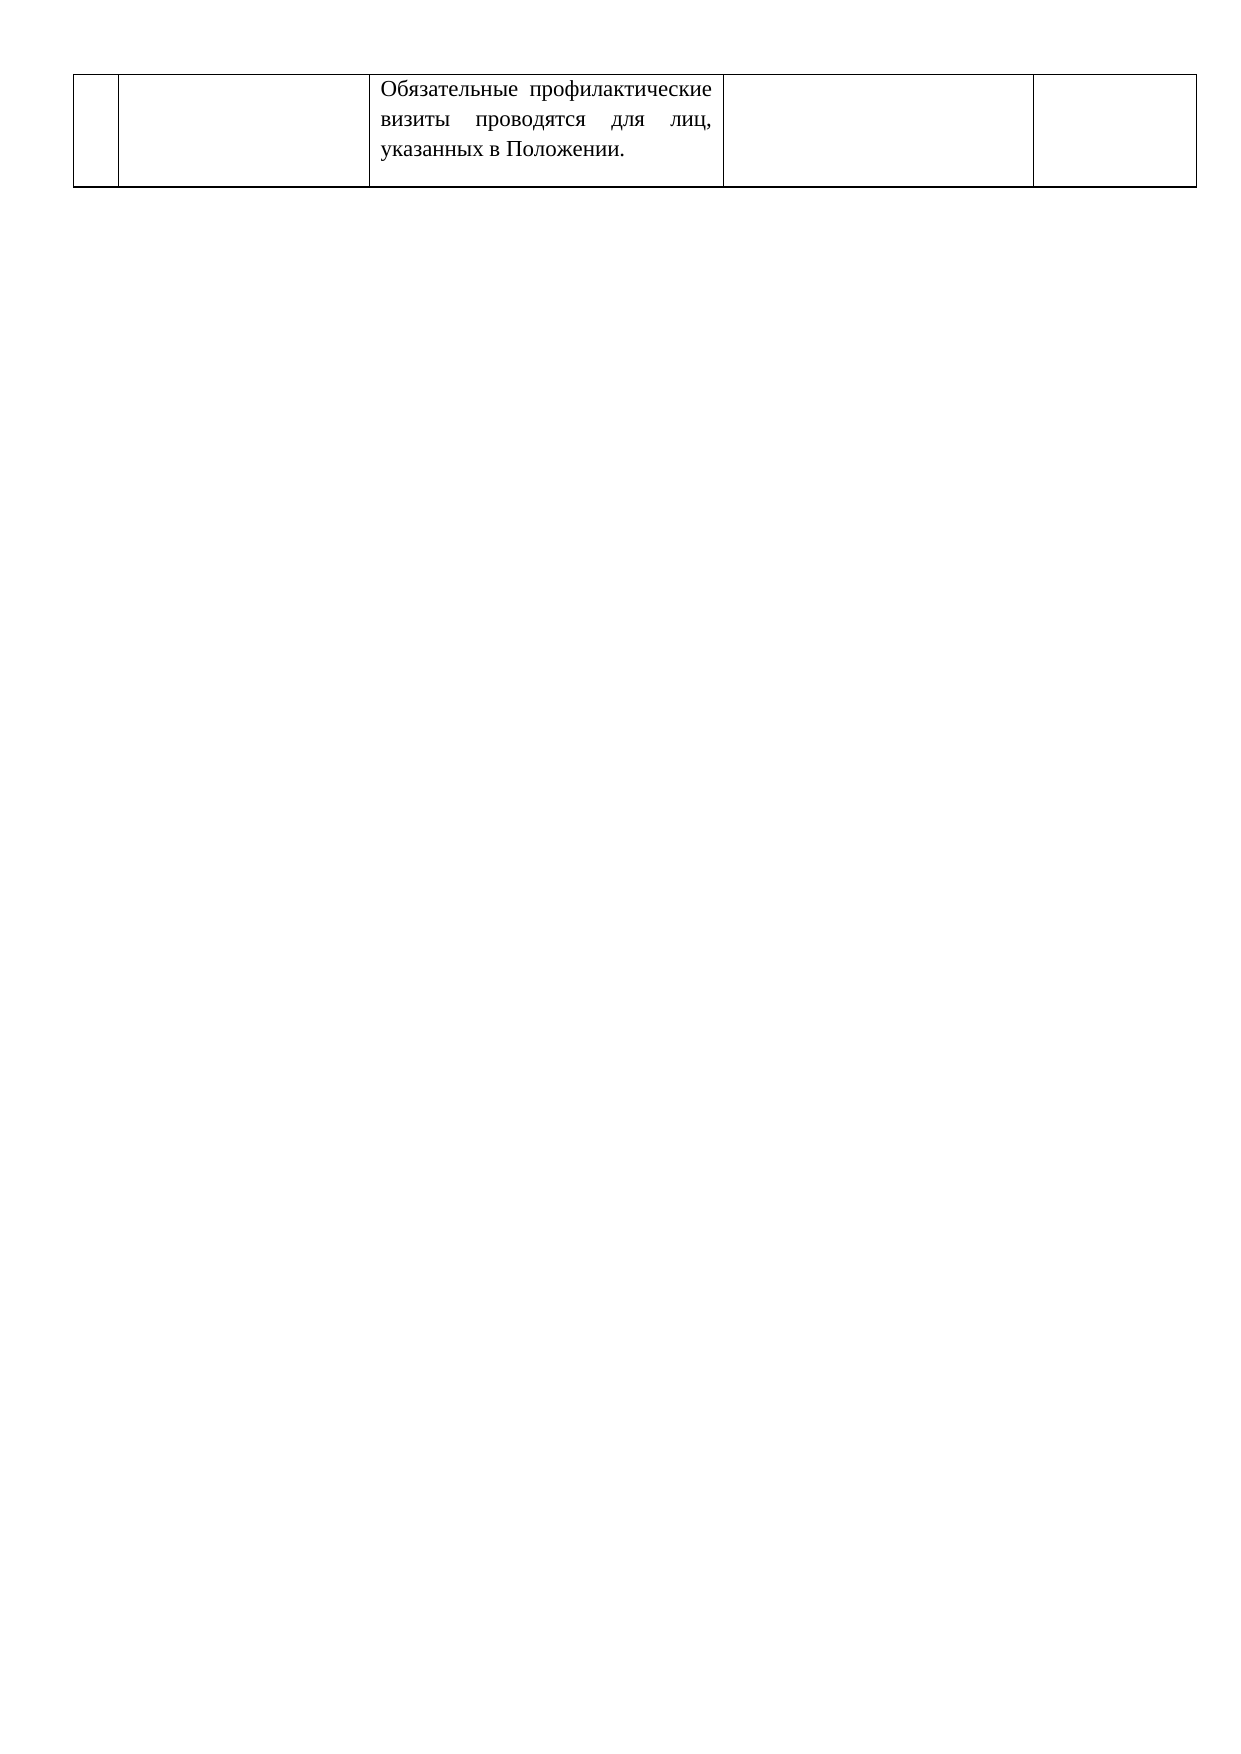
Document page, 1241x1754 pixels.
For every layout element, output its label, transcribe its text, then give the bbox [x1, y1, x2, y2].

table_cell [1034, 75, 1196, 186]
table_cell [724, 75, 1033, 186]
table_cell 5. [74, 75, 118, 186]
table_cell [370, 75, 723, 186]
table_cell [119, 75, 369, 186]
